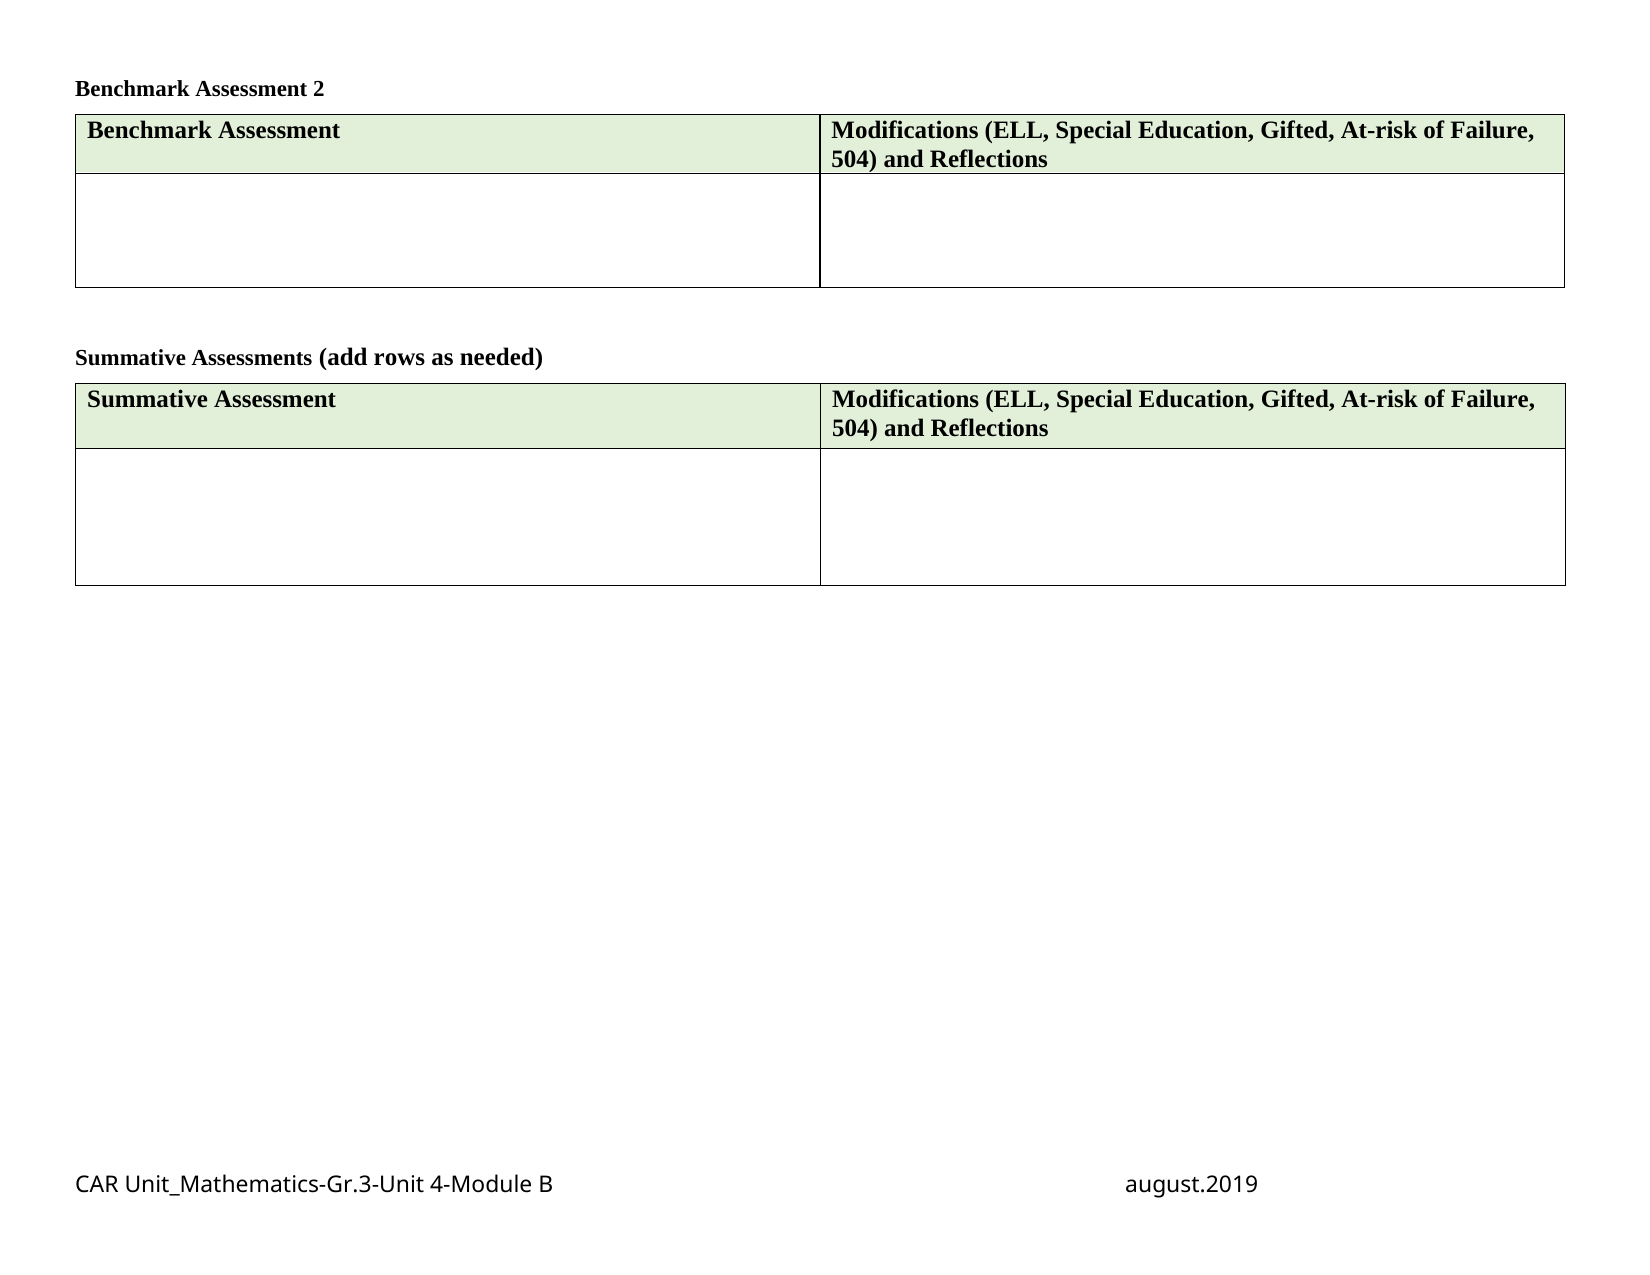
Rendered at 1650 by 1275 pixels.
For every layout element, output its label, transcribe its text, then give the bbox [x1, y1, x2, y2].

text Summative Assessments (add rows as needed) [75, 342, 1575, 371]
table_cell [76, 449, 820, 585]
table_cell [821, 174, 1564, 287]
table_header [76, 115, 819, 172]
table_header Modifications (ELL, Special Education, Gifted, At-risk of Failure, 504) and Reflections [821, 115, 1564, 172]
table_cell [821, 449, 1565, 585]
table_header Summative Assessment [76, 384, 820, 448]
text Benchmark Assessment 2 [75, 75, 1575, 101]
table_cell [76, 174, 819, 287]
table_header Modifications (ELL, Special Education, Gifted, At-risk of Failure, 504) and Reflections [821, 384, 1565, 448]
